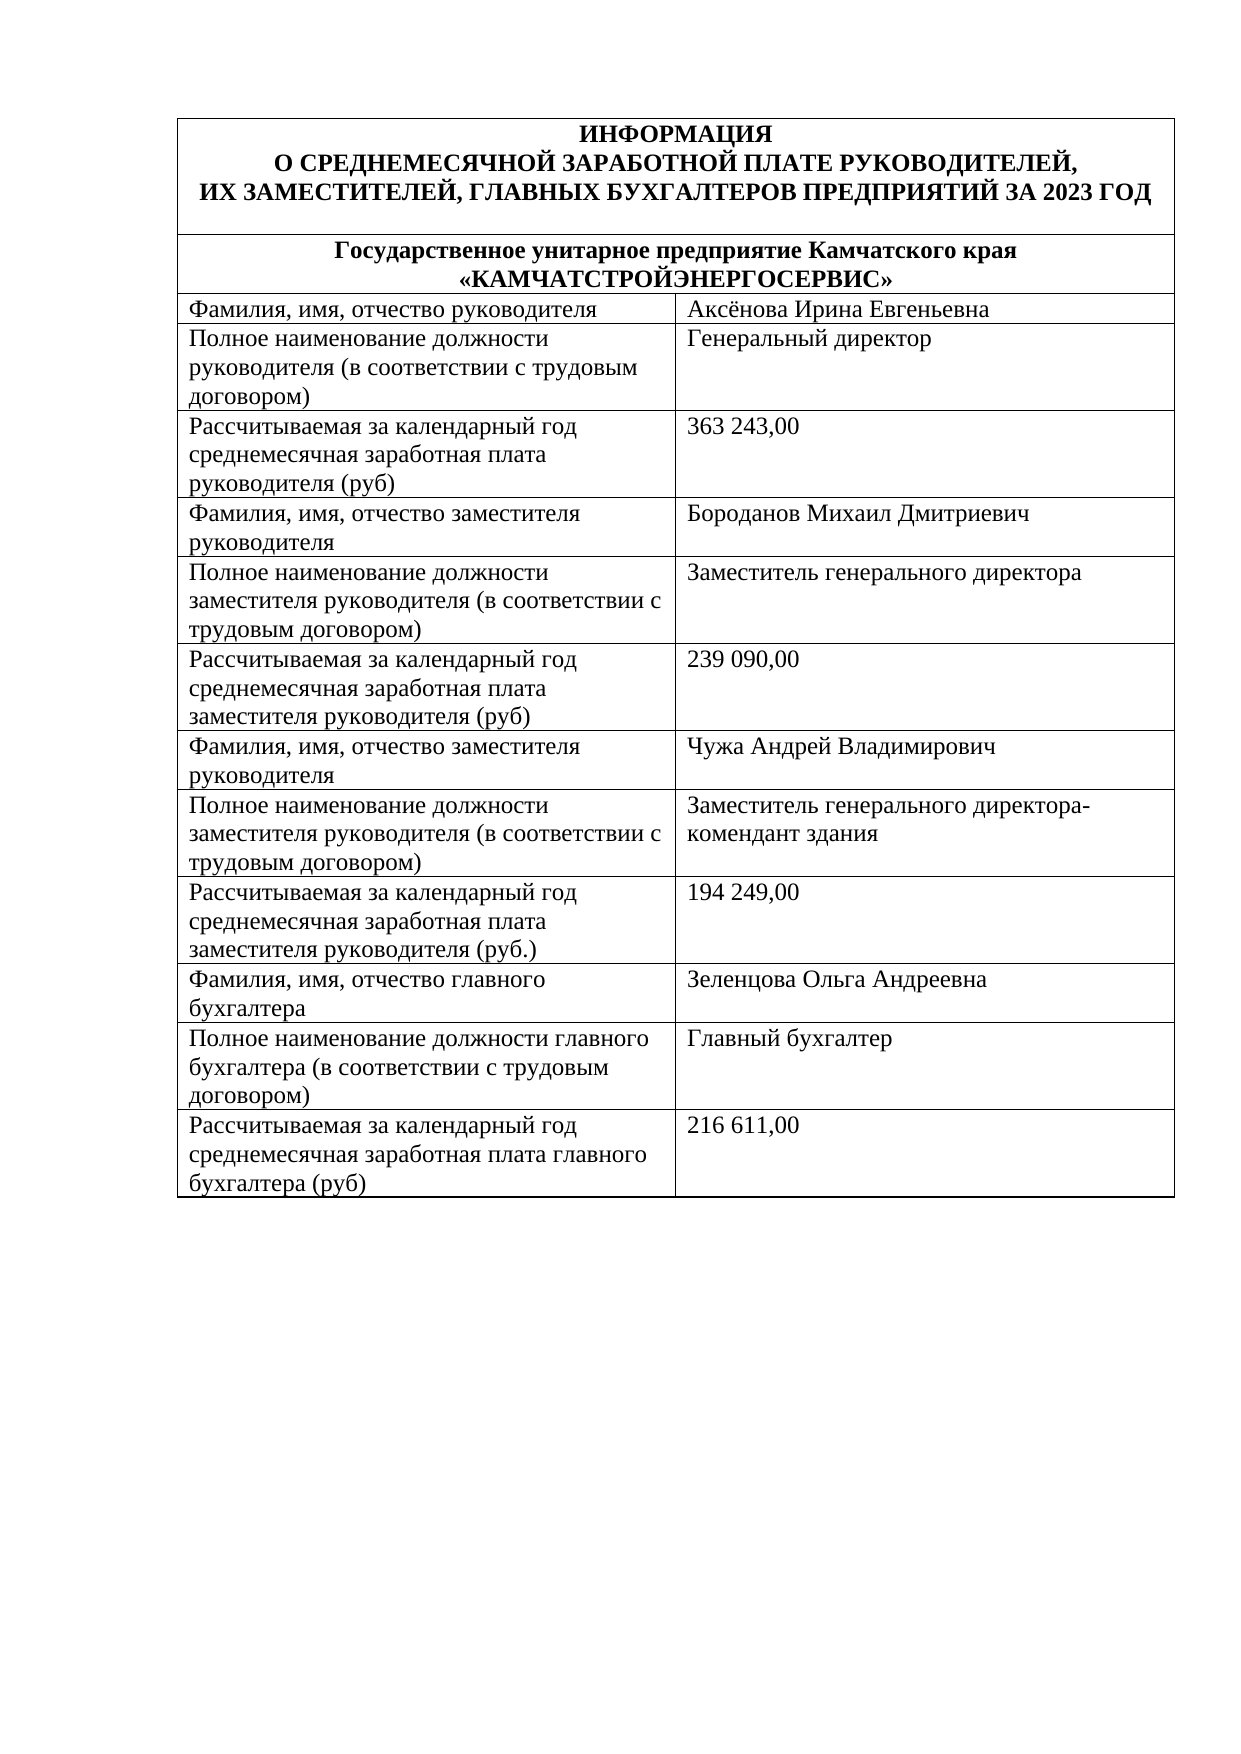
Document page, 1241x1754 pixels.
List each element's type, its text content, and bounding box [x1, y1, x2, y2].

table_cell Полное наименование должности заместителя руководителя (в соответствии с трудовым договором) [178, 790, 675, 876]
table_cell 216 611,00 [676, 1110, 1174, 1196]
table_cell Фамилия, имя, отчество заместителя руководителя [178, 731, 675, 789]
table_cell Чужа Андрей Владимирович [676, 731, 1174, 789]
table_cell Полное наименование должности заместителя руководителя (в соответствии с трудовым договором) [178, 557, 675, 643]
table_header ИНФОРМАЦИЯ О СРЕДНЕМЕСЯЧНОЙ ЗАРАБОТНОЙ ПЛАТЕ РУКОВОДИТЕЛЕЙ, ИХ ЗАМЕСТИТЕЛЕЙ, ГЛАВНЫХ БУХГАЛТЕРОВ ПРЕДПРИЯТИЙ ЗА 2023 ГОД [178, 119, 1174, 234]
table_cell Рассчитываемая за календарный год среднемесячная заработная плата руководителя (руб) [178, 411, 675, 497]
table_cell Бороданов Михаил Дмитриевич [676, 498, 1174, 556]
table_cell Полное наименование должности руководителя (в соответствии с трудовым договором) [178, 324, 675, 410]
table_cell Рассчитываемая за календарный год среднемесячная заработная плата заместителя руководителя (руб) [178, 644, 675, 730]
table_cell Аксёнова Ирина Евгеньевна [676, 294, 1174, 322]
table_cell Фамилия, имя, отчество заместителя руководителя [178, 498, 675, 556]
table_cell Фамилия, имя, отчество главного бухгалтера [178, 964, 675, 1022]
table_cell Заместитель генерального директора [676, 557, 1174, 643]
table_cell Заместитель генерального директора-комендант здания [676, 790, 1174, 876]
table_cell Главный бухгалтер [676, 1023, 1174, 1109]
table_cell Зеленцова Ольга Андреевна [676, 964, 1174, 1022]
table_cell Государственное унитарное предприятие Камчатского края «КАМЧАТСТРОЙЭНЕРГОСЕРВИС» [178, 235, 1174, 293]
table_cell 239 090,00 [676, 644, 1174, 730]
table_cell Рассчитываемая за календарный год среднемесячная заработная плата главного бухгалтера (руб) [178, 1110, 675, 1196]
table_cell Фамилия, имя, отчество руководителя [178, 294, 675, 322]
table_cell Полное наименование должности главного бухгалтера (в соответствии с трудовым договором) [178, 1023, 675, 1109]
table_cell 194 249,00 [676, 877, 1174, 963]
table_cell Рассчитываемая за календарный год среднемесячная заработная плата заместителя руководителя (руб.) [178, 877, 675, 963]
table_cell Генеральный директор [676, 324, 1174, 410]
table_cell 363 243,00 [676, 411, 1174, 497]
